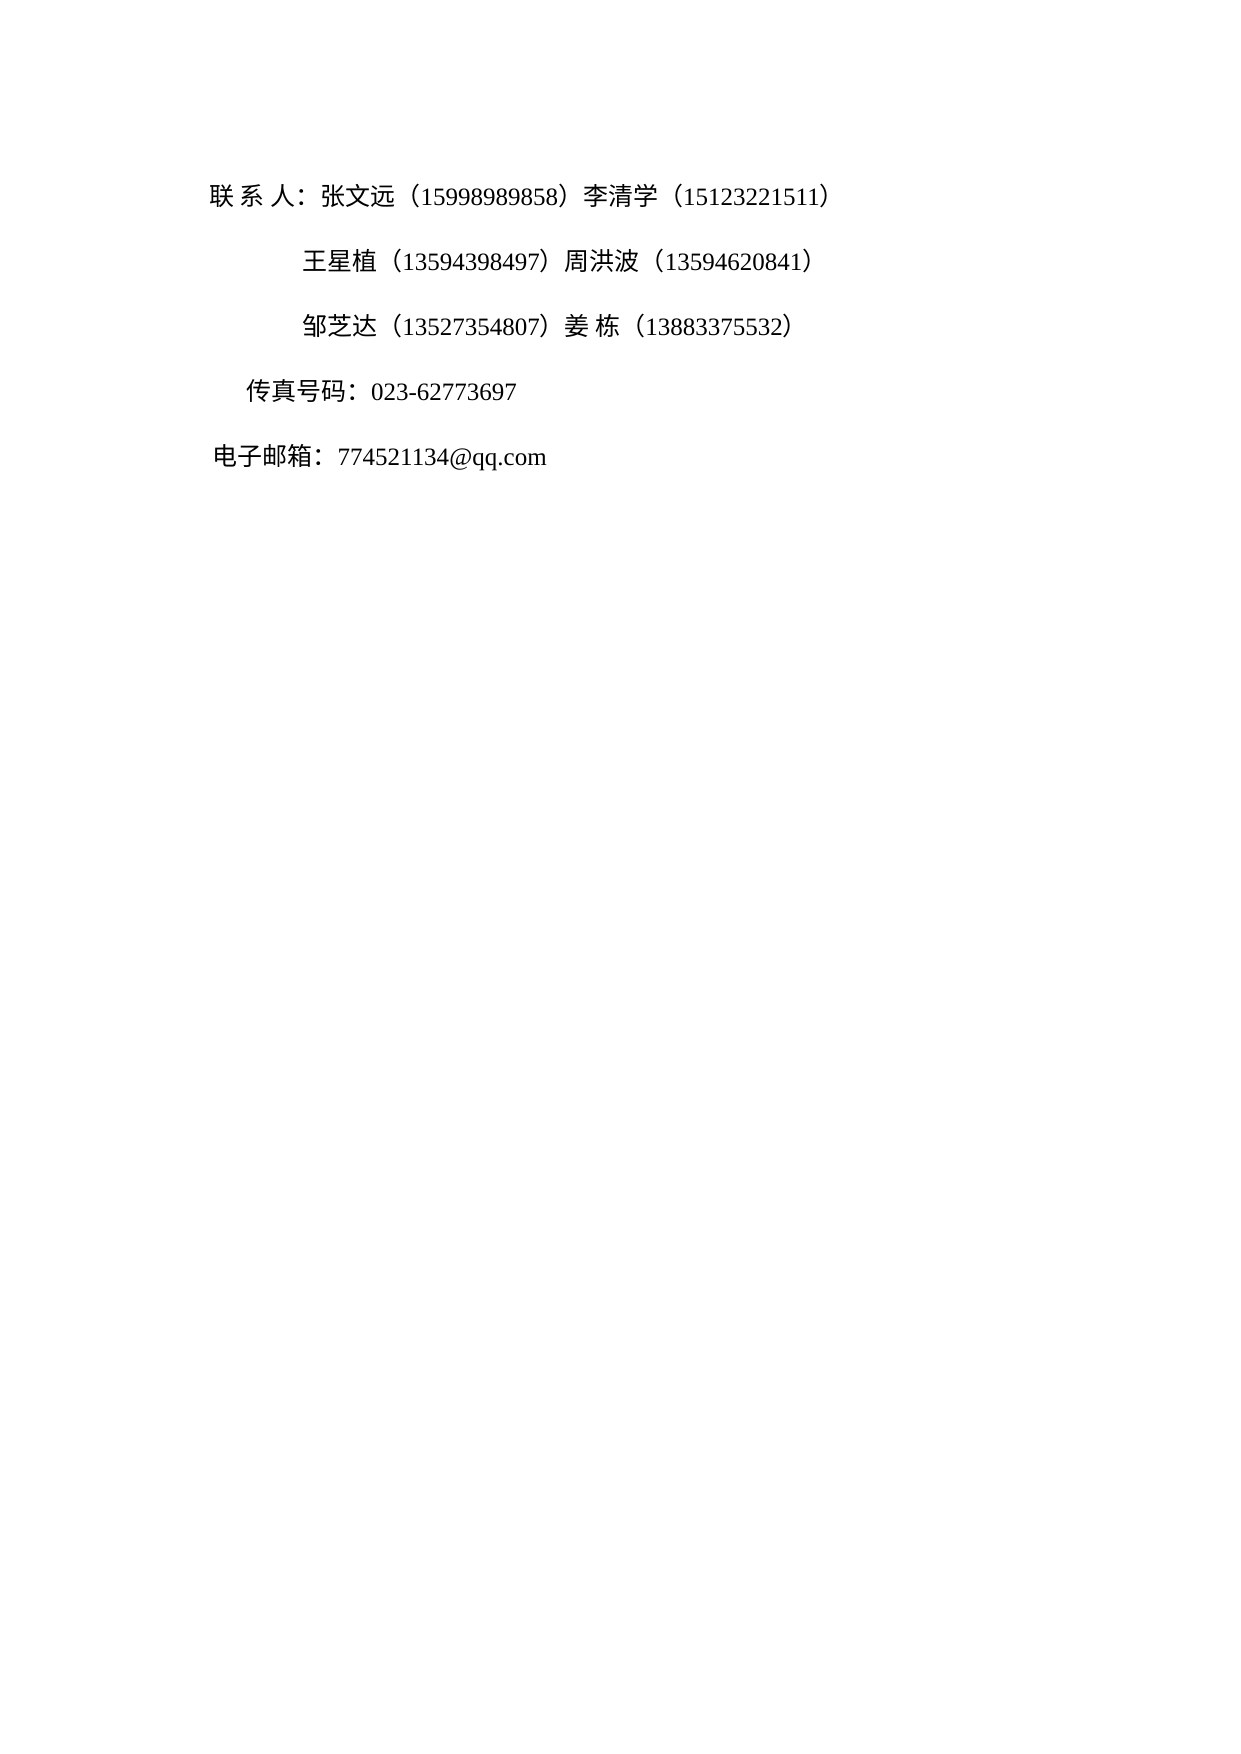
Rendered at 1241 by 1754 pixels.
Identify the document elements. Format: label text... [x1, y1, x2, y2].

list 联 系 人：张文远（15998989858）李清学（15123221511） [187, 162, 1053, 227]
list 邹芝达（13527354807）姜 栋（13883375532） [187, 292, 1053, 357]
list 王星植（13594398497）周洪波（13594620841） [187, 227, 1053, 292]
text 电子邮箱：774521134@qq.com [187, 422, 1053, 487]
list 传真号码：023-62773697 [187, 357, 1053, 422]
